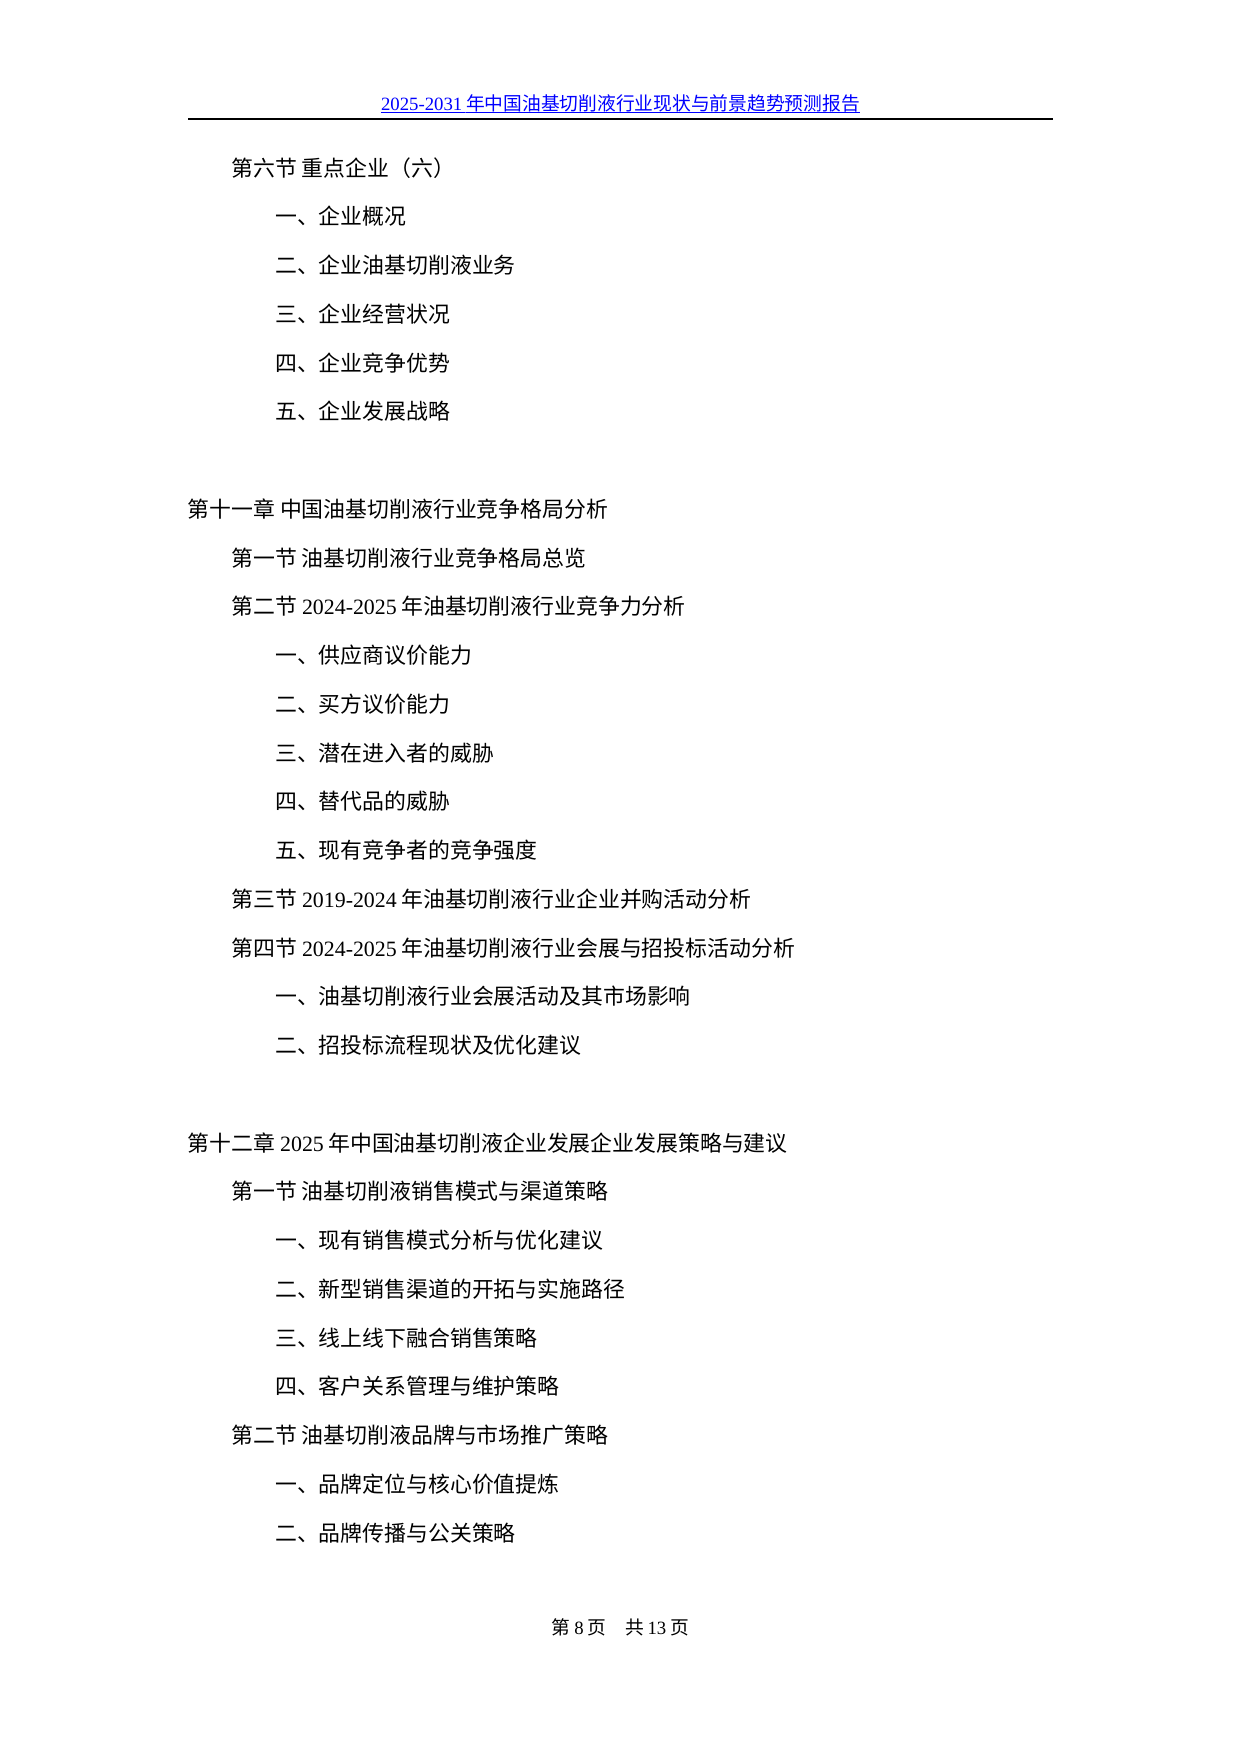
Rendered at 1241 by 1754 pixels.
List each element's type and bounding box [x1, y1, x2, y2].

text [187, 150, 1053, 1548]
